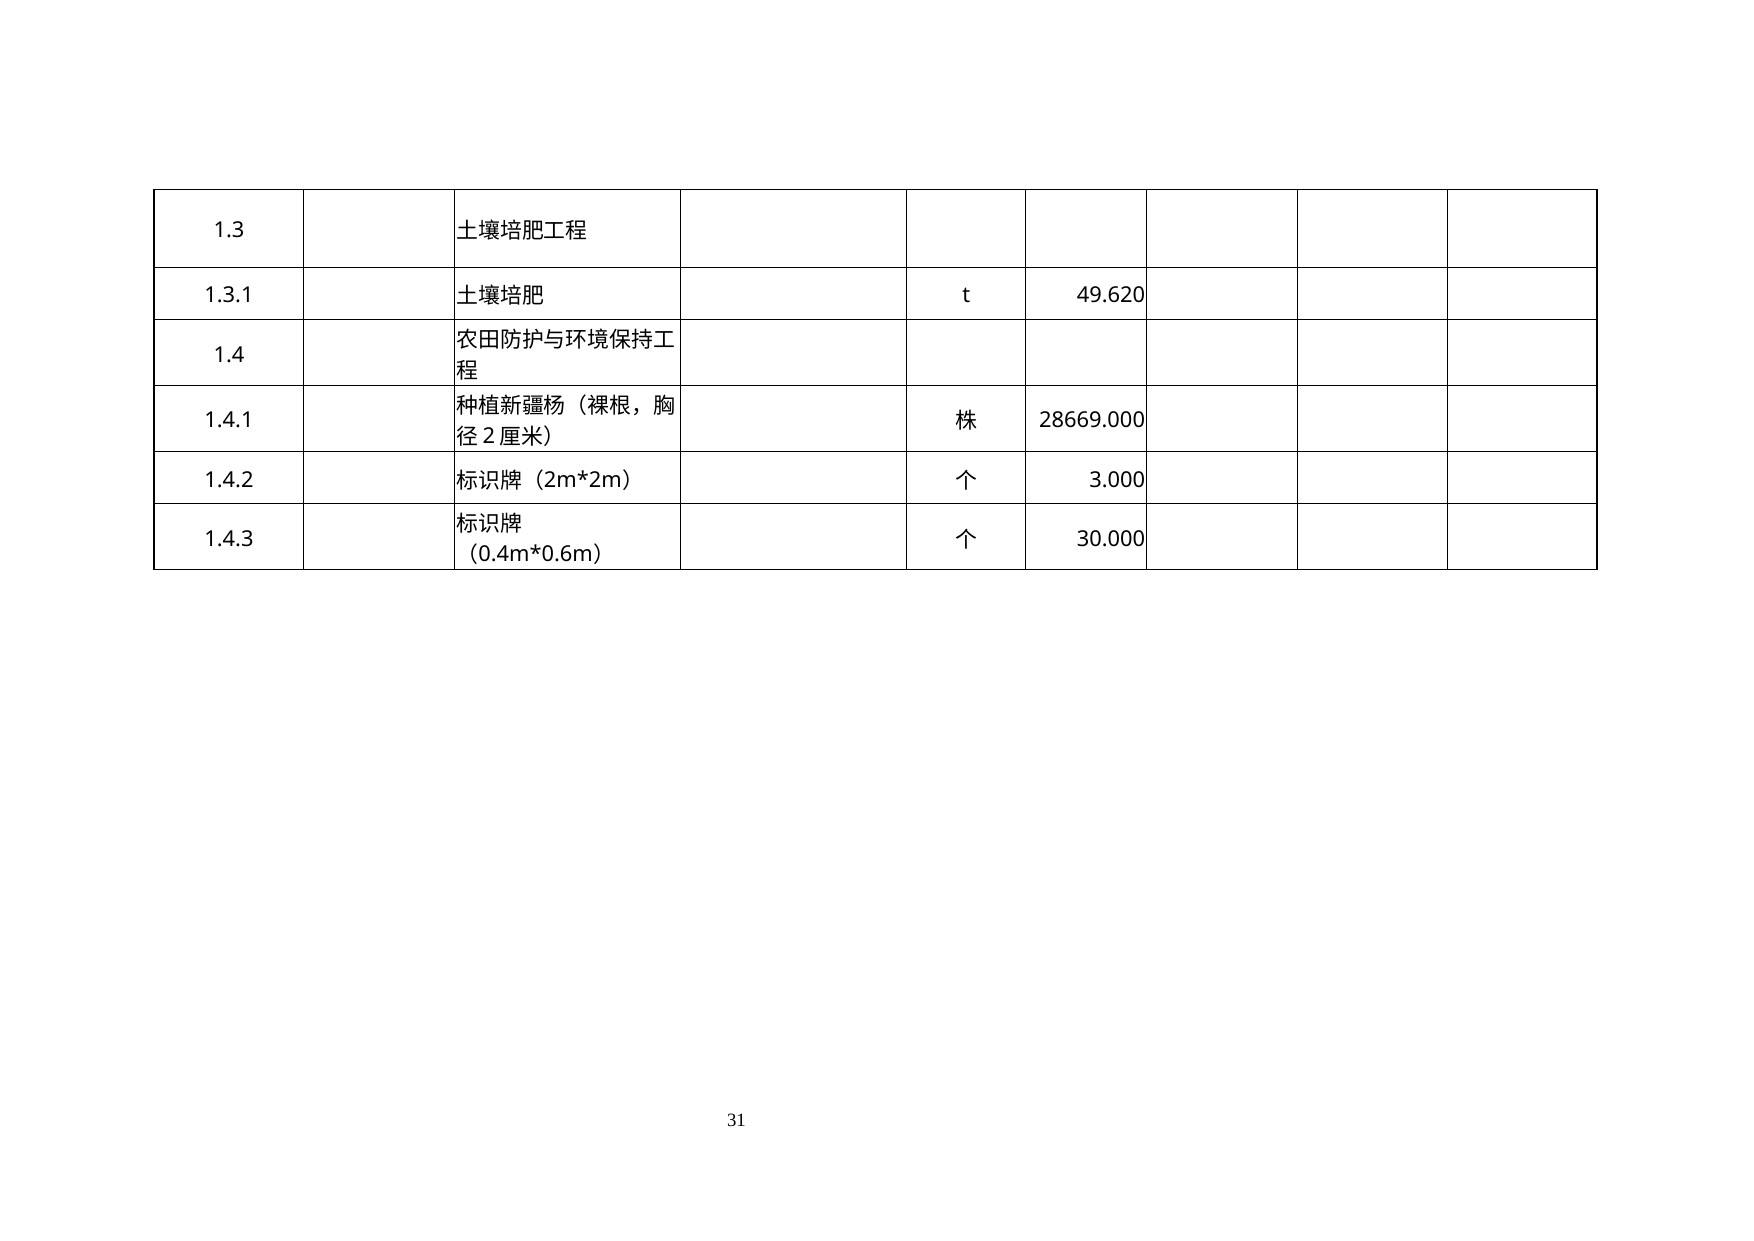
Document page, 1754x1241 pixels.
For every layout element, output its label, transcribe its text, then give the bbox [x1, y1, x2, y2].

table_cell [1448, 386, 1596, 451]
table_cell [304, 190, 454, 267]
table_cell [304, 386, 454, 451]
table_cell [1147, 452, 1297, 503]
table_cell [907, 190, 1025, 267]
table_cell 农田防护与环境保持工程 [455, 320, 680, 385]
table_cell [1026, 320, 1146, 385]
table_cell [681, 452, 906, 503]
table_cell 3.000 [1026, 452, 1146, 503]
table_cell 个 [907, 504, 1025, 569]
table_cell 1.4 [155, 320, 303, 385]
table_cell [1147, 190, 1297, 267]
table_cell 1.4.3 [155, 504, 303, 569]
table_cell 种植新疆杨（裸根，胸径2厘米） [455, 386, 680, 451]
table_cell [304, 320, 454, 385]
table_cell t [907, 268, 1025, 319]
table_cell [1448, 452, 1596, 503]
table_cell 1.3 [155, 190, 303, 267]
table_cell 1.4.2 [155, 452, 303, 503]
table_cell [681, 504, 906, 569]
table_cell [1448, 268, 1596, 319]
table_cell [1298, 504, 1447, 569]
table_cell [1298, 190, 1447, 267]
table_cell 标识牌（0.4m*0.6m） [455, 504, 680, 569]
table_cell 49.620 [1026, 268, 1146, 319]
table_cell [1448, 504, 1596, 569]
table_cell [304, 268, 454, 319]
table_cell [1298, 268, 1447, 319]
table_cell 30.000 [1026, 504, 1146, 569]
table_cell [304, 504, 454, 569]
table_cell 标识牌（2m*2m） [455, 452, 680, 503]
table_cell 1.3.1 [155, 268, 303, 319]
table_cell [1298, 320, 1447, 385]
table_cell [1147, 386, 1297, 451]
table_cell [1448, 190, 1596, 267]
table_cell [1026, 190, 1146, 267]
table_cell [681, 386, 906, 451]
table_cell [1147, 320, 1297, 385]
table_cell [1448, 320, 1596, 385]
table_cell [907, 320, 1025, 385]
table_cell [1147, 268, 1297, 319]
table_cell 个 [907, 452, 1025, 503]
table_cell 株 [907, 386, 1025, 451]
table_cell [1298, 452, 1447, 503]
table_cell 土壤培肥 [455, 268, 680, 319]
table_cell [681, 320, 906, 385]
table_cell 土壤培肥工程 [455, 190, 680, 267]
table_cell 1.4.1 [155, 386, 303, 451]
table_cell 28669.000 [1026, 386, 1146, 451]
table_cell [304, 452, 454, 503]
table_cell [681, 268, 906, 319]
table_cell [681, 190, 906, 267]
table_cell [1298, 386, 1447, 451]
table_cell [1147, 504, 1297, 569]
